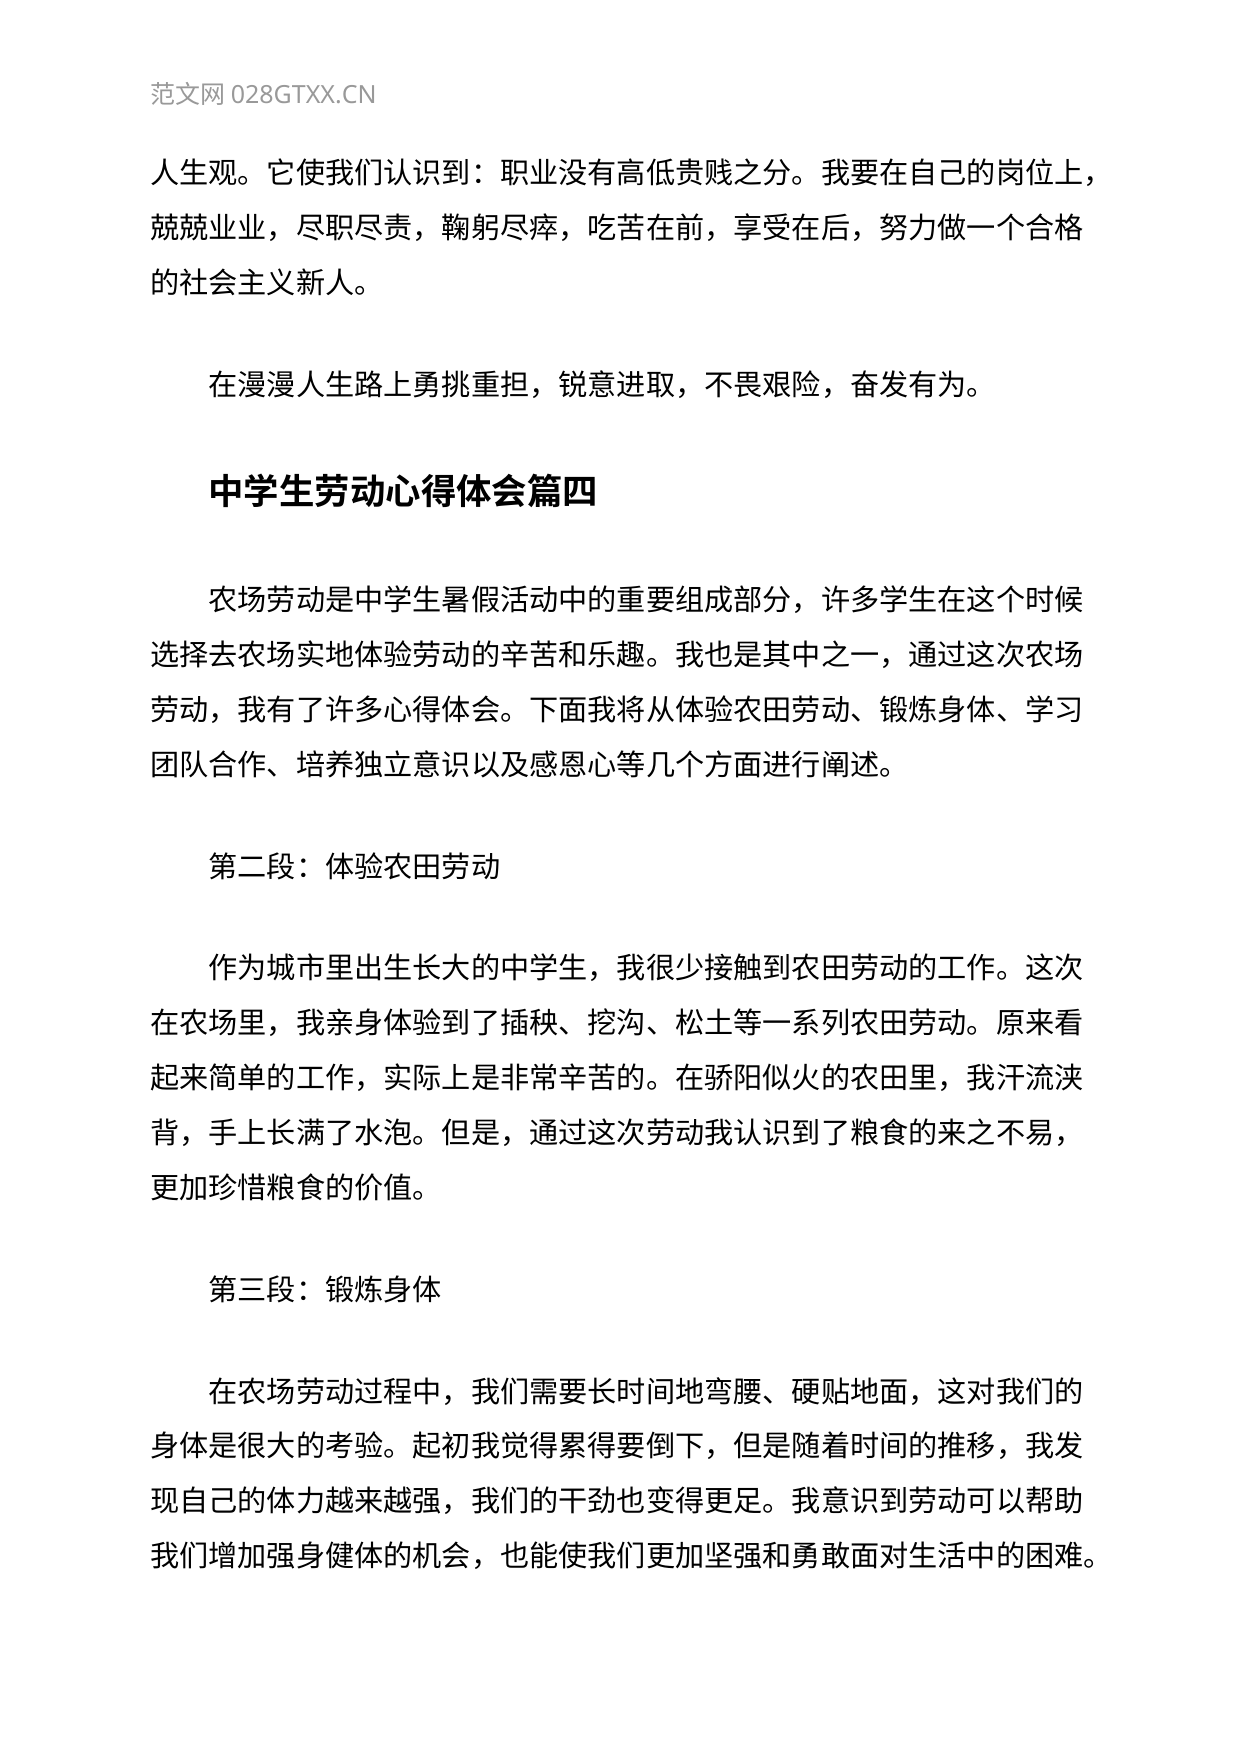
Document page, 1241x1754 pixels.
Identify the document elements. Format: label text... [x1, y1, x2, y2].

text 中学生劳动心得体会篇四 [150, 463, 1090, 514]
text 第二段：体验农田劳动 [150, 843, 1090, 886]
text 在漫漫人生路上勇挑重担，锐意进取，不畏艰险，奋发有为。 [150, 362, 1090, 404]
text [150, 150, 1090, 302]
text 作为城市里出生长大的中学生，我很少接触到农田劳动的工作。这次在农场里，我亲身体验到了插秧、挖沟、松土等一系列农田劳动。原来看起来简单的工作，实际上是非常辛苦的。在骄阳似火的农田里，我汗流浃背，手上长满了水泡。但是，通过这次劳动我认识到了粮食的来之不易，更加珍惜粮食的价值。 [150, 945, 1090, 1207]
text 在农场劳动过程中，我们需要长时间地弯腰、硬贴地面，这对我们的身体是很大的考验。起初我觉得累得要倒下，但是随着时间的推移，我发现自己的体力越来越强，我们的干劲也变得更足。我意识到劳动可以帮助我们增加强身健体的机会，也能使我们更加坚强和勇敢面对生活中的困难。 [150, 1368, 1090, 1575]
text 农场劳动是中学生暑假活动中的重要组成部分，许多学生在这个时候选择去农场实地体验劳动的辛苦和乐趣。我也是其中之一，通过这次农场劳动，我有了许多心得体会。下面我将从体验农田劳动、锻炼身体、学习团队合作、培养独立意识以及感恩心等几个方面进行阐述。 [150, 577, 1090, 784]
text 第三段：锻炼身体 [150, 1266, 1090, 1309]
